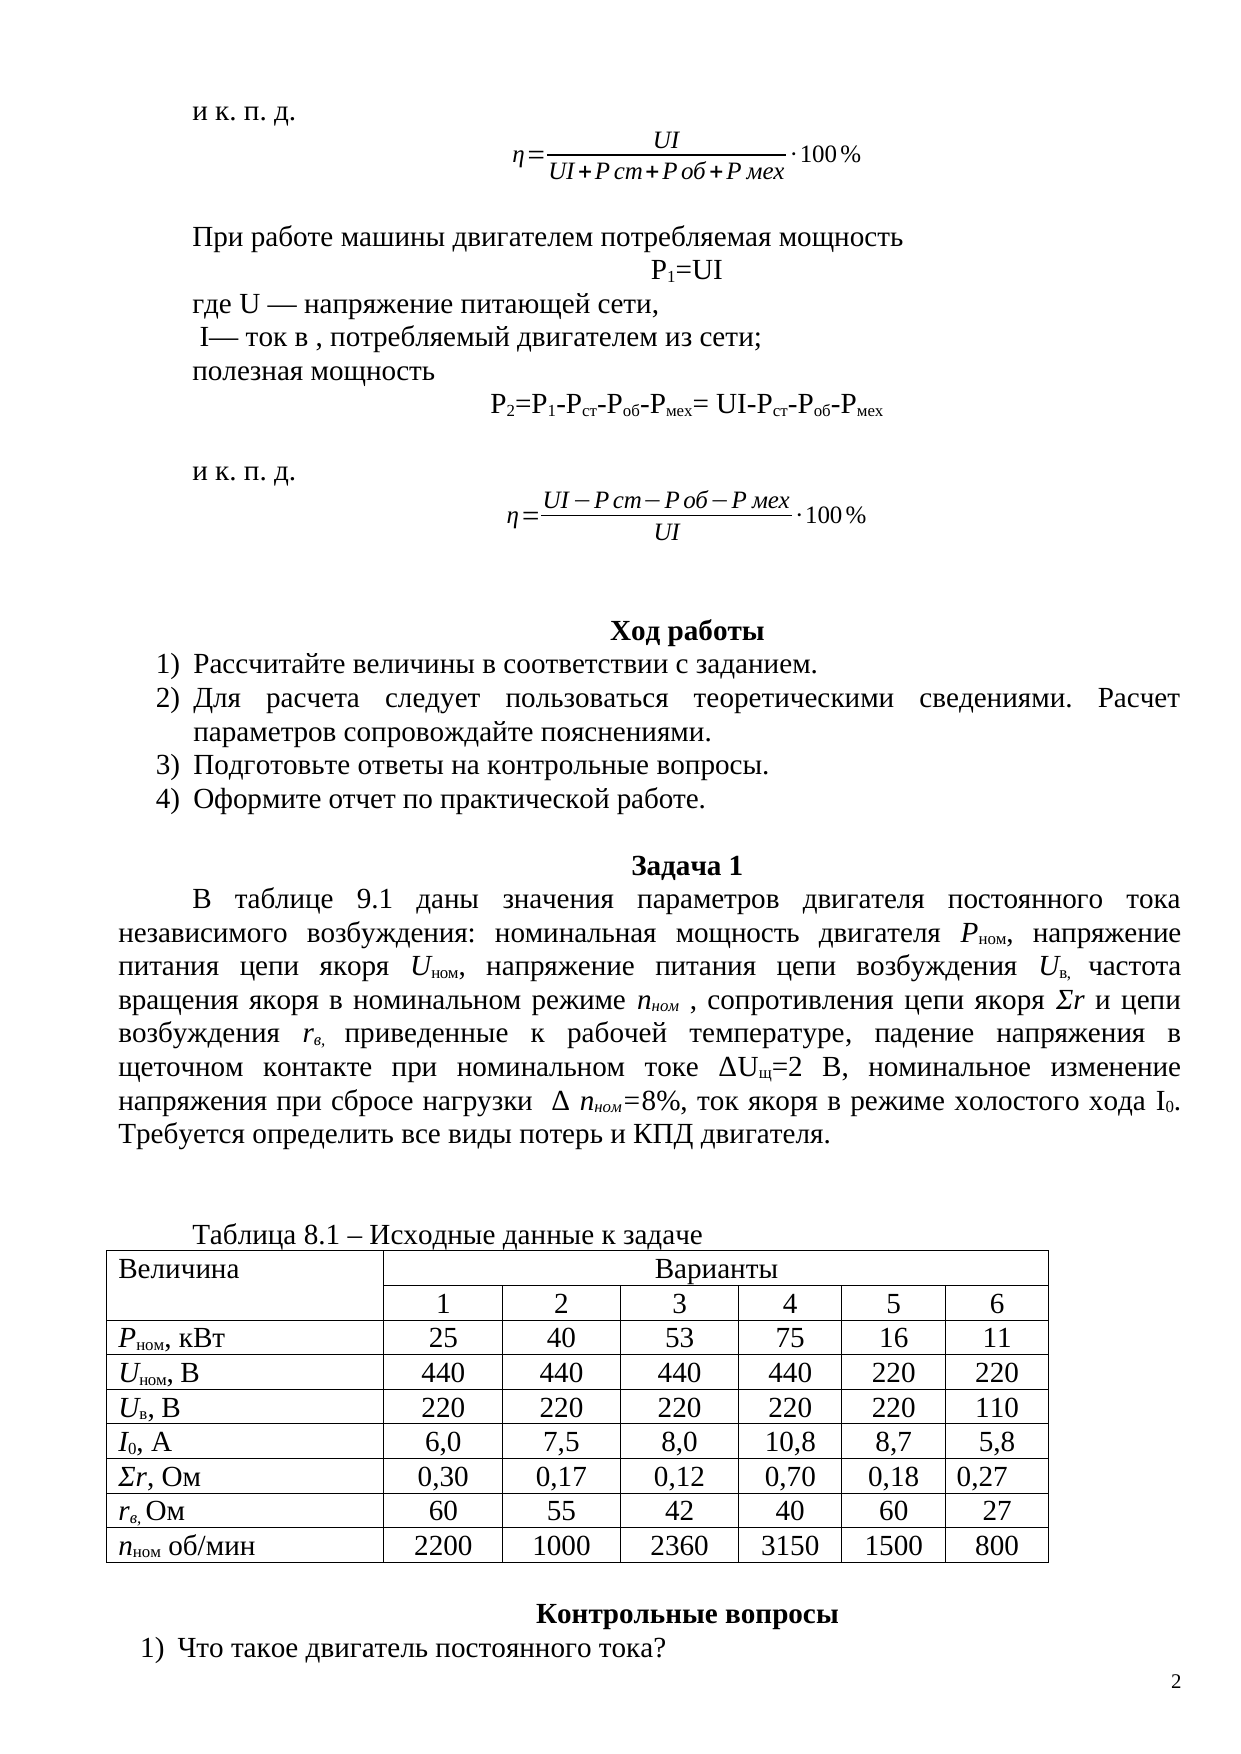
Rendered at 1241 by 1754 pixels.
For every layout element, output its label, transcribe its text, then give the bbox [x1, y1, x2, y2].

table_cell 4 [739, 1286, 841, 1319]
table_cell Uном, В [107, 1355, 383, 1389]
table_cell 6,0 [384, 1424, 502, 1458]
text где U — напряжение питающей сети, [118, 286, 1181, 319]
table_cell 2200 [384, 1528, 502, 1562]
table_cell 42 [621, 1494, 738, 1527]
table_cell 3150 [739, 1528, 841, 1562]
table_cell Рном, кВт [107, 1321, 383, 1354]
text Р1=UI [118, 252, 1181, 286]
text I— ток в , потребляемый двигателем из сети; [118, 319, 1181, 353]
table_cell 1000 [503, 1528, 620, 1562]
table_cell 5 [842, 1286, 945, 1319]
table_cell 8,0 [621, 1424, 738, 1458]
table_cell 75 [739, 1321, 841, 1354]
table_cell 220 [946, 1355, 1048, 1389]
table_cell 220 [842, 1355, 945, 1389]
table_cell 60 [842, 1494, 945, 1527]
table_cell 1 [384, 1286, 502, 1319]
table_cell 800 [946, 1528, 1048, 1562]
table_cell 2 [503, 1286, 620, 1319]
table_cell rв, Ом [107, 1494, 383, 1527]
table_cell 5,8 [946, 1424, 1048, 1458]
table_header Варианты [384, 1251, 1048, 1285]
text Задача 1 [118, 848, 1181, 881]
table_cell 0,70 [739, 1459, 841, 1492]
table_cell 0,12 [621, 1459, 738, 1492]
table_cell Σr, Ом [107, 1459, 383, 1492]
table_cell 2360 [621, 1528, 738, 1562]
table_cell 10,8 [739, 1424, 841, 1458]
list Для расчета следует пользоваться теоретическими сведениями. Расчет параметров сопровождайте пояснениями. [156, 680, 1181, 747]
text При работе машины двигателем потребляемая мощность [118, 219, 1181, 252]
table_cell 7,5 [503, 1424, 620, 1458]
table_cell 6 [946, 1286, 1048, 1319]
table_cell 40 [739, 1494, 841, 1527]
text P2=P1-Pст-Роб-Рмех= UI-Pст-Роб-Рмех [118, 386, 1181, 420]
table_cell 440 [621, 1355, 738, 1389]
table_cell 1500 [842, 1528, 945, 1562]
table_cell 53 [621, 1321, 738, 1354]
table_cell 3 [621, 1286, 738, 1319]
table_cell I0, А [107, 1424, 383, 1458]
list Оформите отчет по практической работе. [156, 781, 1181, 814]
table_cell 110 [946, 1390, 1048, 1423]
table_cell 220 [503, 1390, 620, 1423]
table_cell 0,18 [842, 1459, 945, 1492]
list Что такое двигатель постоянного тока? [140, 1630, 1181, 1663]
table_cell 440 [739, 1355, 841, 1389]
list Подготовьте ответы на контрольные вопросы. [156, 747, 1181, 781]
text В таблице 9.1 даны значения параметров двигателя постоянного тока независимого возбуждения: номинальная мощность двигателя Pном, напряжение питания цепи якоря Uном, напряжение питания цепи возбуждения Uв, частота вращения якоря в номинальном режиме пном , сопротивления цепи якоря Σr и цепи возбуждения rв, приведенные к рабочей температуре, падение напряжения в щеточном контакте при номинальном токе ΔUщ=2 В, номинальное изменение напряжения при сбросе нагрузки Δ пном=8%, ток якоря в режиме холостого хода I0. Требуется определить все виды потерь и КПД двигателя. [118, 881, 1181, 1150]
table_header Величина [107, 1251, 383, 1319]
table_cell 16 [842, 1321, 945, 1354]
table_cell 11 [946, 1321, 1048, 1354]
table_cell 55 [503, 1494, 620, 1527]
table_cell 220 [621, 1390, 738, 1423]
table_cell Uв, В [107, 1390, 383, 1423]
table_cell 220 [739, 1390, 841, 1423]
table_cell 27 [946, 1494, 1048, 1527]
text Контрольные вопросы [118, 1596, 1181, 1630]
table_cell 220 [384, 1390, 502, 1423]
text полезная мощность [118, 353, 1181, 386]
text Таблица 8.1 – Исходные данные к задаче [118, 1217, 1181, 1250]
table_cell nном об/мин [107, 1528, 383, 1562]
table_cell 440 [503, 1355, 620, 1389]
table_cell 440 [384, 1355, 502, 1389]
table_cell 220 [842, 1390, 945, 1423]
list Рассчитайте величины в соответствии с заданием. [156, 647, 1181, 680]
text и к. п. д. [118, 93, 1181, 126]
text и к. п. д. [118, 453, 1181, 487]
text Ход работы [118, 613, 1181, 647]
table_cell 25 [384, 1321, 502, 1354]
table_cell 0,17 [503, 1459, 620, 1492]
table_cell 60 [384, 1494, 502, 1527]
table_cell 8,7 [842, 1424, 945, 1458]
table_cell 0,30 [384, 1459, 502, 1492]
table_cell 40 [503, 1321, 620, 1354]
table_cell 0,27 [946, 1459, 1048, 1492]
